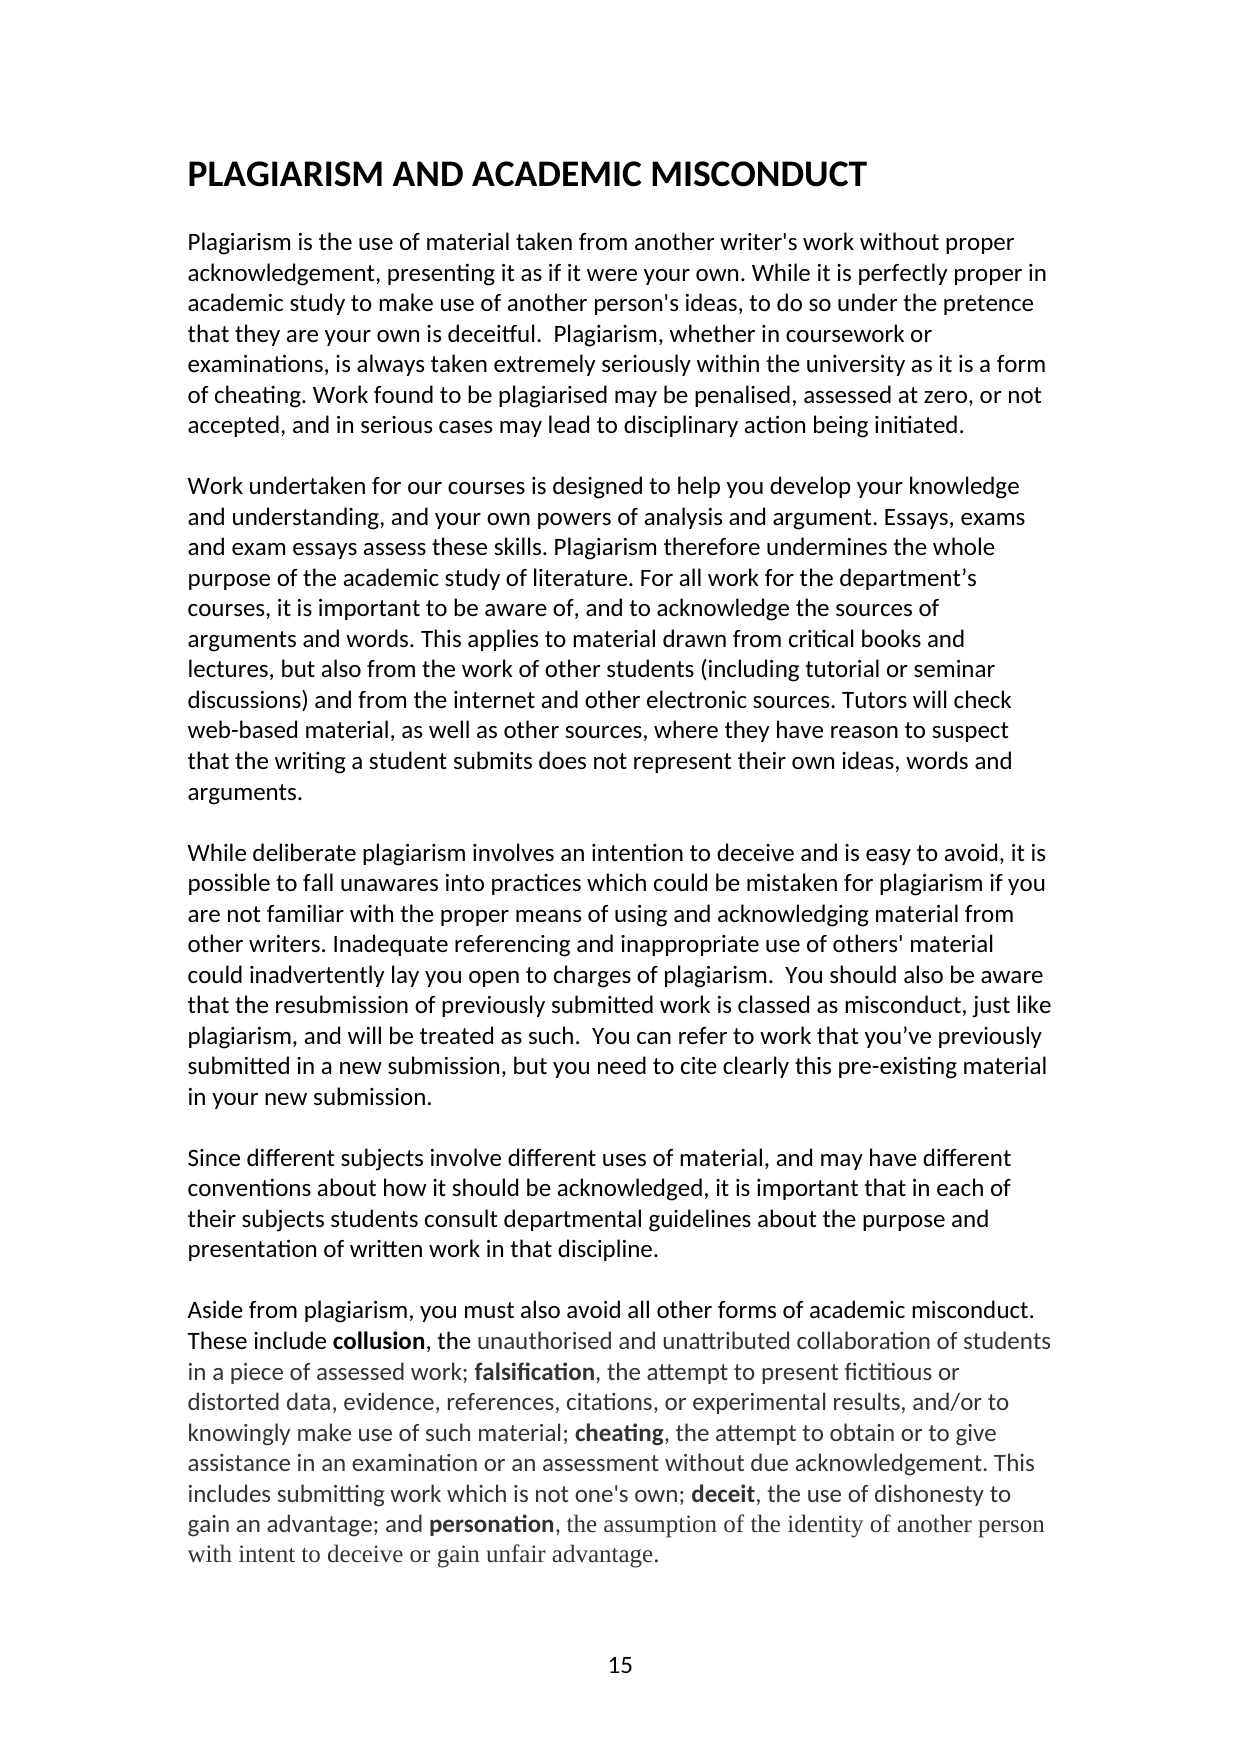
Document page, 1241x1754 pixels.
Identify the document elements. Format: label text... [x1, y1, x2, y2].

text Since different subjects involve different uses of material, and may have different conventions about how it should be acknowledged, it is important that in each of their subjects students consult departmental guidelines about the purpose and presentation of written work in that discipline. [187, 1142, 1053, 1264]
text While deliberate plagiarism involves an intention to deceive and is easy to avoid, it is possible to fall unawares into practices which could be mistaken for plagiarism if you are not familiar with the proper means of using and acknowledging material from other writers. Inadequate referencing and inappropriate use of others' material could inadvertently lay you open to charges of plagiarism. You should also be aware that the resubmission of previously submitted work is classed as misconduct, just like plagiarism, and will be treated as such. You can refer to work that you’ve previously submitted in a new submission, but you need to cite clearly this pre-existing material in your new submission. [187, 837, 1053, 1111]
text Aside from plagiarism, you must also avoid all other forms of academic misconduct. These include collusion, the unauthorised and unattributed collaboration of students in a piece of assessed work; falsification, the attempt to present fictitious or distorted data, evidence, references, citations, or experimental results, and/or to knowingly make use of such material; cheating, the attempt to obtain or to give assistance in an examination or an assessment without due acknowledgement. This includes submitting work which is not one's own; deceit, the use of dishonesty to gain an advantage; and personation, the assumption of the identity of another person with intent to deceive or gain unfair advantage. [187, 1294, 1053, 1567]
text Plagiarism is the use of material taken from another writer's work without proper acknowledgement, presenting it as if it were your own. While it is perfectly proper in academic study to make use of another person's ideas, to do so under the pretence that they are your own is deceitful. Plagiarism, whether in coursework or examinations, is always taken extremely seriously within the university as it is a form of cheating. Work found to be plagiarised may be penalised, assessed at zero, or not accepted, and in serious cases may lead to disciplinary action being initiated. [187, 226, 1053, 440]
text Work undertaken for our courses is designed to help you develop your knowledge and understanding, and your own powers of analysis and argument. Essays, exams and exam essays assess these skills. Plagiarism therefore undermines the whole purpose of the academic study of literature. For all work for the department’s courses, it is important to be aware of, and to acknowledge the sources of arguments and words. This applies to material drawn from critical books and lectures, but also from the work of other students (including tutorial or seminar discussions) and from the internet and other electronic sources. Tutors will check web-based material, as well as other sources, where they have reason to suspect that the writing a student submits does not represent their own ideas, words and arguments. [187, 471, 1053, 806]
text PLAGIARISM AND ACADEMIC MISCONDUCT [187, 150, 1053, 196]
